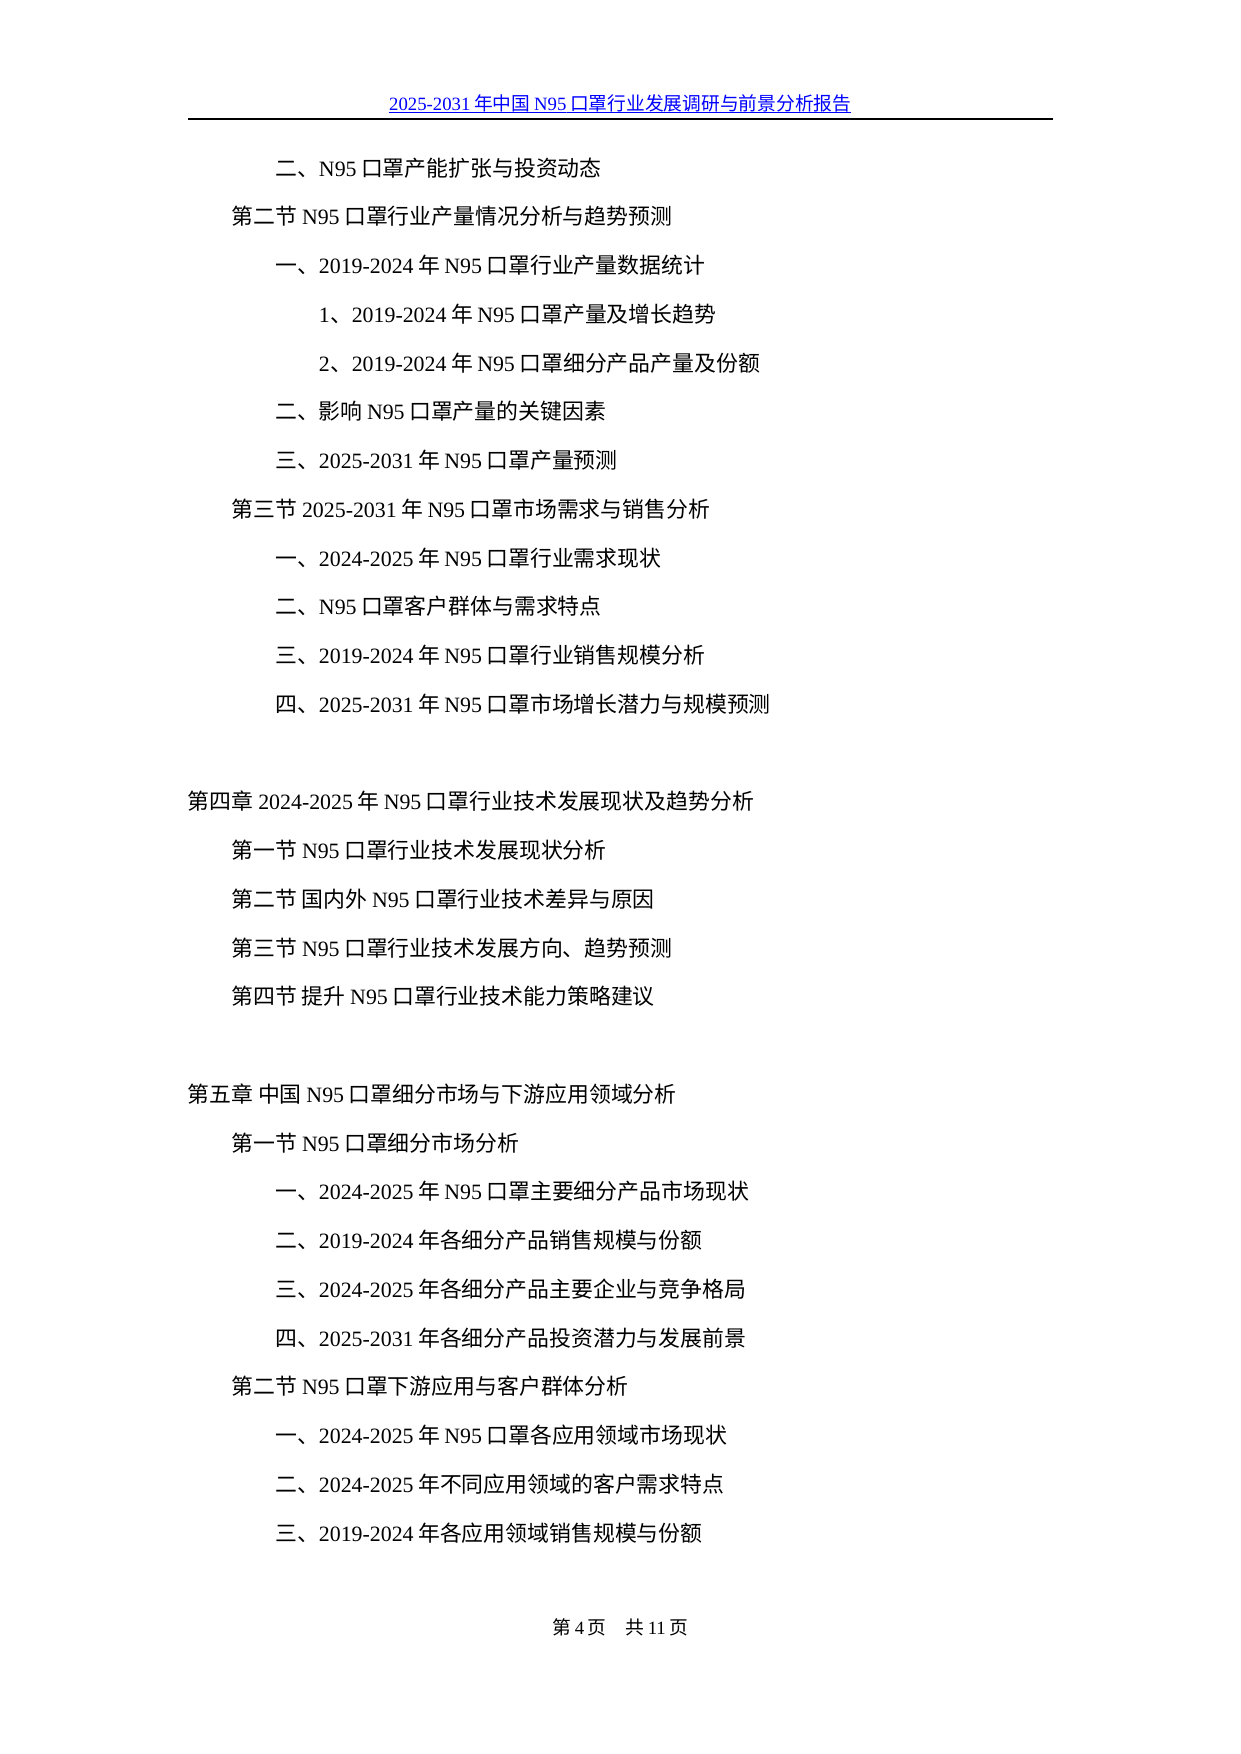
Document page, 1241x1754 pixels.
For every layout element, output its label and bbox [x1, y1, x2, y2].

text [187, 150, 1053, 1548]
